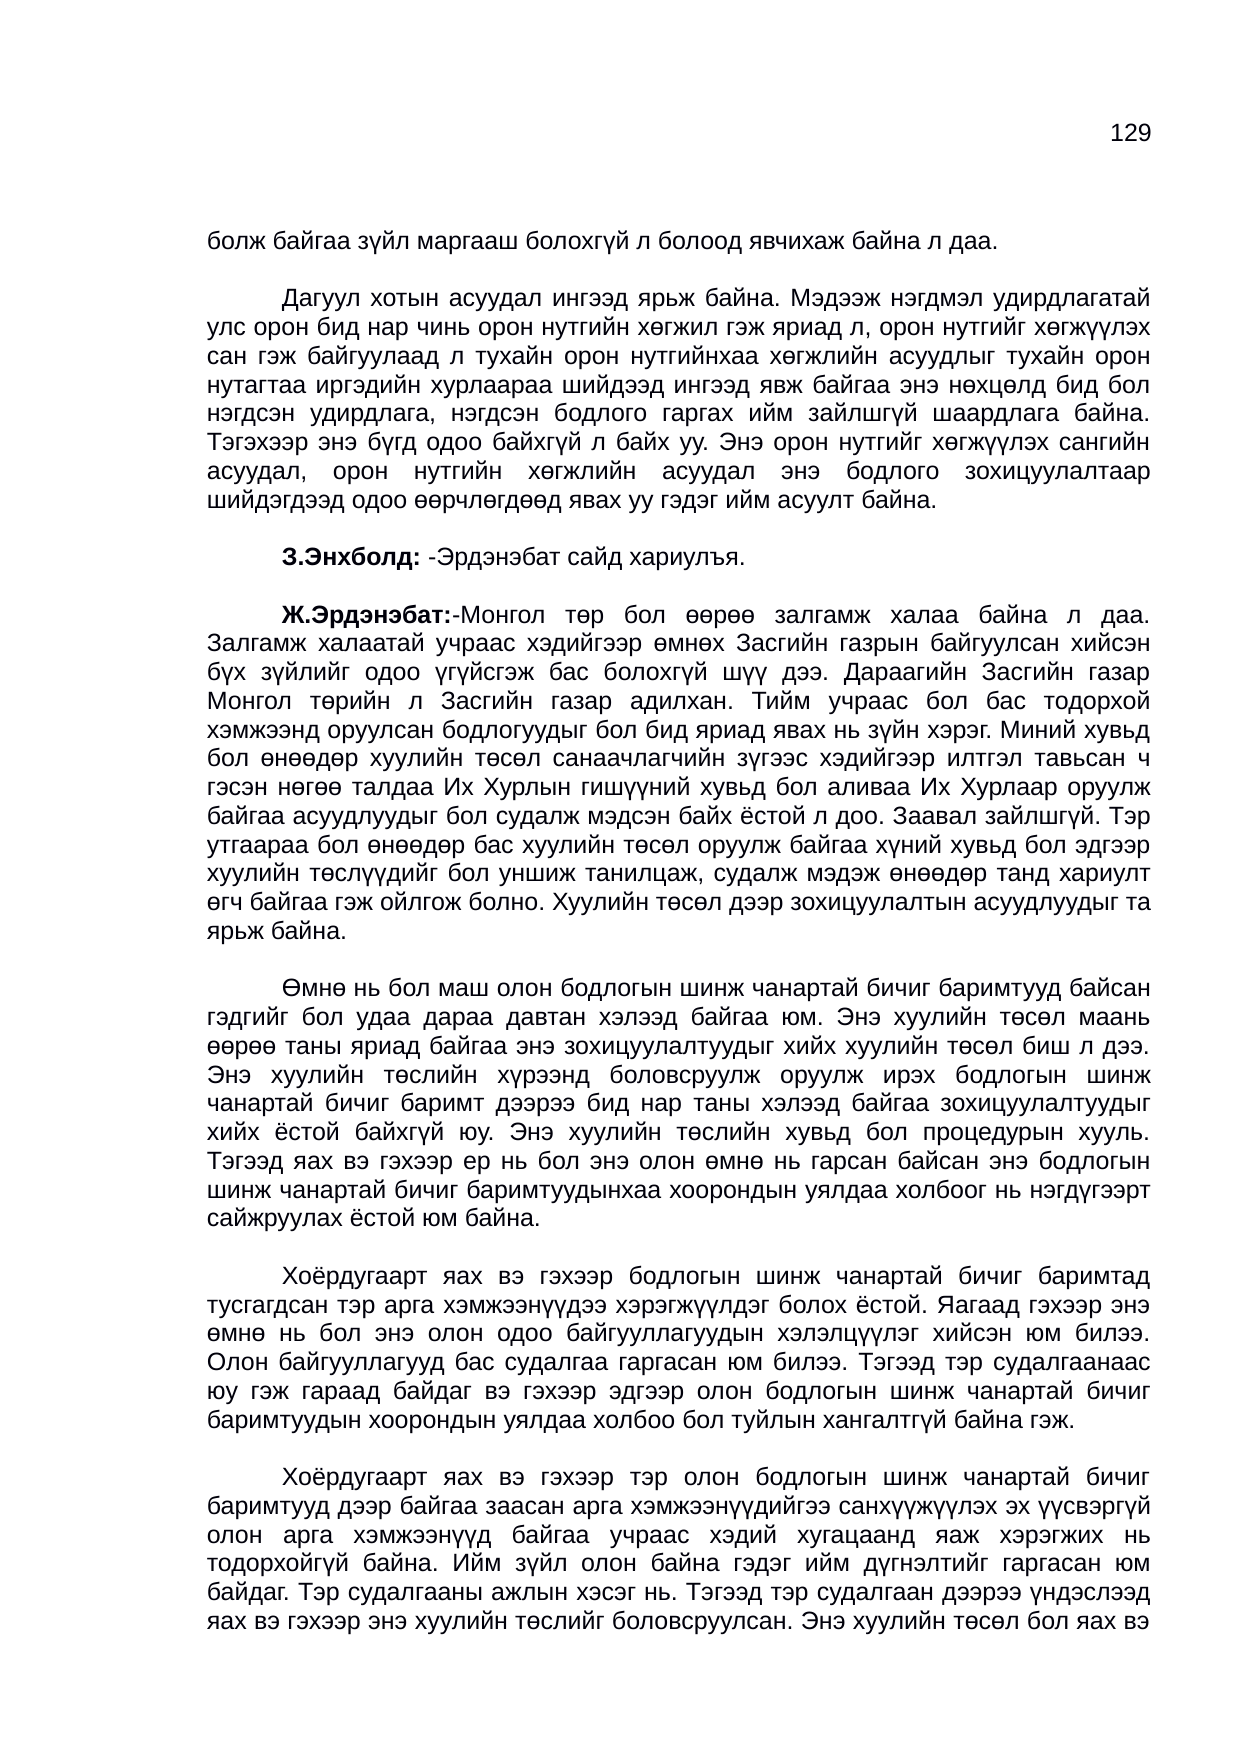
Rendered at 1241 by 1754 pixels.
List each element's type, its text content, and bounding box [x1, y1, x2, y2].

text Өмнө нь бол маш олон бодлогын шинж чанартай бичиг баримтууд байсан гэдгийг бол удаа дараа давтан хэлээд байгаа юм. Энэ хуулийн төсөл маань өөрөө таны яриад байгаа энэ зохицуулалтуудыг хийх хуулийн төсөл биш л дээ. Энэ хуулийн төслийн хүрээнд боловсруулж оруулж ирэх бодлогын шинж чанартай бичиг баримт дээрээ бид нар таны хэлээд байгаа зохицуулалтуудыг хийх ёстой байхгүй юу. Энэ хуулийн төслийн хувьд бол процедурын хууль. Тэгээд яах вэ гэхээр ер нь бол энэ олон өмнө нь гарсан байсан энэ бодлогын шинж чанартай бичиг баримтуудынхаа хоорондын уялдаа холбоог нь нэгдүгээрт сайжруулах ёстой юм байна. [207, 973, 1152, 1232]
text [207, 1462, 1152, 1634]
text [207, 226, 1152, 254]
text Ж.Эрдэнэбат:-Монгол төр бол өөрөө залгамж халаа байна л даа. Залгамж халаатай учраас хэдийгээр өмнөх Засгийн газрын байгуулсан хийсэн бүх зүйлийг одоо үгүйсгэж бас болохгүй шүү дээ. Дараагийн Засгийн газар Монгол төрийн л Засгийн газар адилхан. Тийм учраас бол бас тодорхой хэмжээнд оруулсан бодлогуудыг бол бид яриад явах нь зүйн хэрэг. Миний хувьд бол өнөөдөр хуулийн төсөл санаачлагчийн зүгээс хэдийгээр илтгэл тавьсан ч гэсэн нөгөө талдаа Их Хурлын гишүүний хувьд бол аливаа Их Хурлаар оруулж байгаа асуудлуудыг бол судалж мэдсэн байх ёстой л доо. Заавал зайлшгүй. Тэр утгаараа бол өнөөдөр бас хуулийн төсөл оруулж байгаа хүний хувьд бол эдгээр хуулийн төслүүдийг бол уншиж танилцаж, судалж мэдэж өнөөдөр танд хариулт өгч байгаа гэж ойлгож болно. Хуулийн төсөл дээр зохицуулалтын асуудлуудыг та ярьж байна. [207, 599, 1152, 944]
text Хоёрдугаарт яах вэ гэхээр бодлогын шинж чанартай бичиг баримтад тусгагдсан тэр арга хэмжээнүүдээ хэрэгжүүлдэг болох ёстой. Яагаад гэхээр энэ өмнө нь бол энэ олон одоо байгууллагуудын хэлэлцүүлэг хийсэн юм билээ. Олон байгууллагууд бас судалгаа гаргасан юм билээ. Тэгээд тэр судалгаанаас юу гэж гараад байдаг вэ гэхээр эдгээр олон бодлогын шинж чанартай бичиг баримтуудын хоорондын уялдаа холбоо бол туйлын хангалтгүй байна гэж. [207, 1261, 1152, 1433]
text Дагуул хотын асуудал ингээд ярьж байна. Мэдээж нэгдмэл удирдлагатай улс орон бид нар чинь орон нутгийн хөгжил гэж яриад л, орон нутгийг хөгжүүлэх сан гэж байгуулаад л тухайн орон нутгийнхаа хөгжлийн асуудлыг тухайн орон нутагтаа иргэдийн хурлаараа шийдээд ингээд явж байгаа энэ нөхцөлд бид бол нэгдсэн удирдлага, нэгдсэн бодлого гаргах ийм зайлшгүй шаардлага байна. Тэгэхээр энэ бүгд одоо байхгүй л байх уу. Энэ орон нутгийг хөгжүүлэх сангийн асуудал, орон нутгийн хөгжлийн асуудал энэ бодлого зохицуулалтаар шийдэгдээд одоо өөрчлөгдөөд явах уу гэдэг ийм асуулт байна. [207, 283, 1152, 513]
text З.Энхболд: -Эрдэнэбат сайд хариулъя. [207, 542, 1152, 571]
